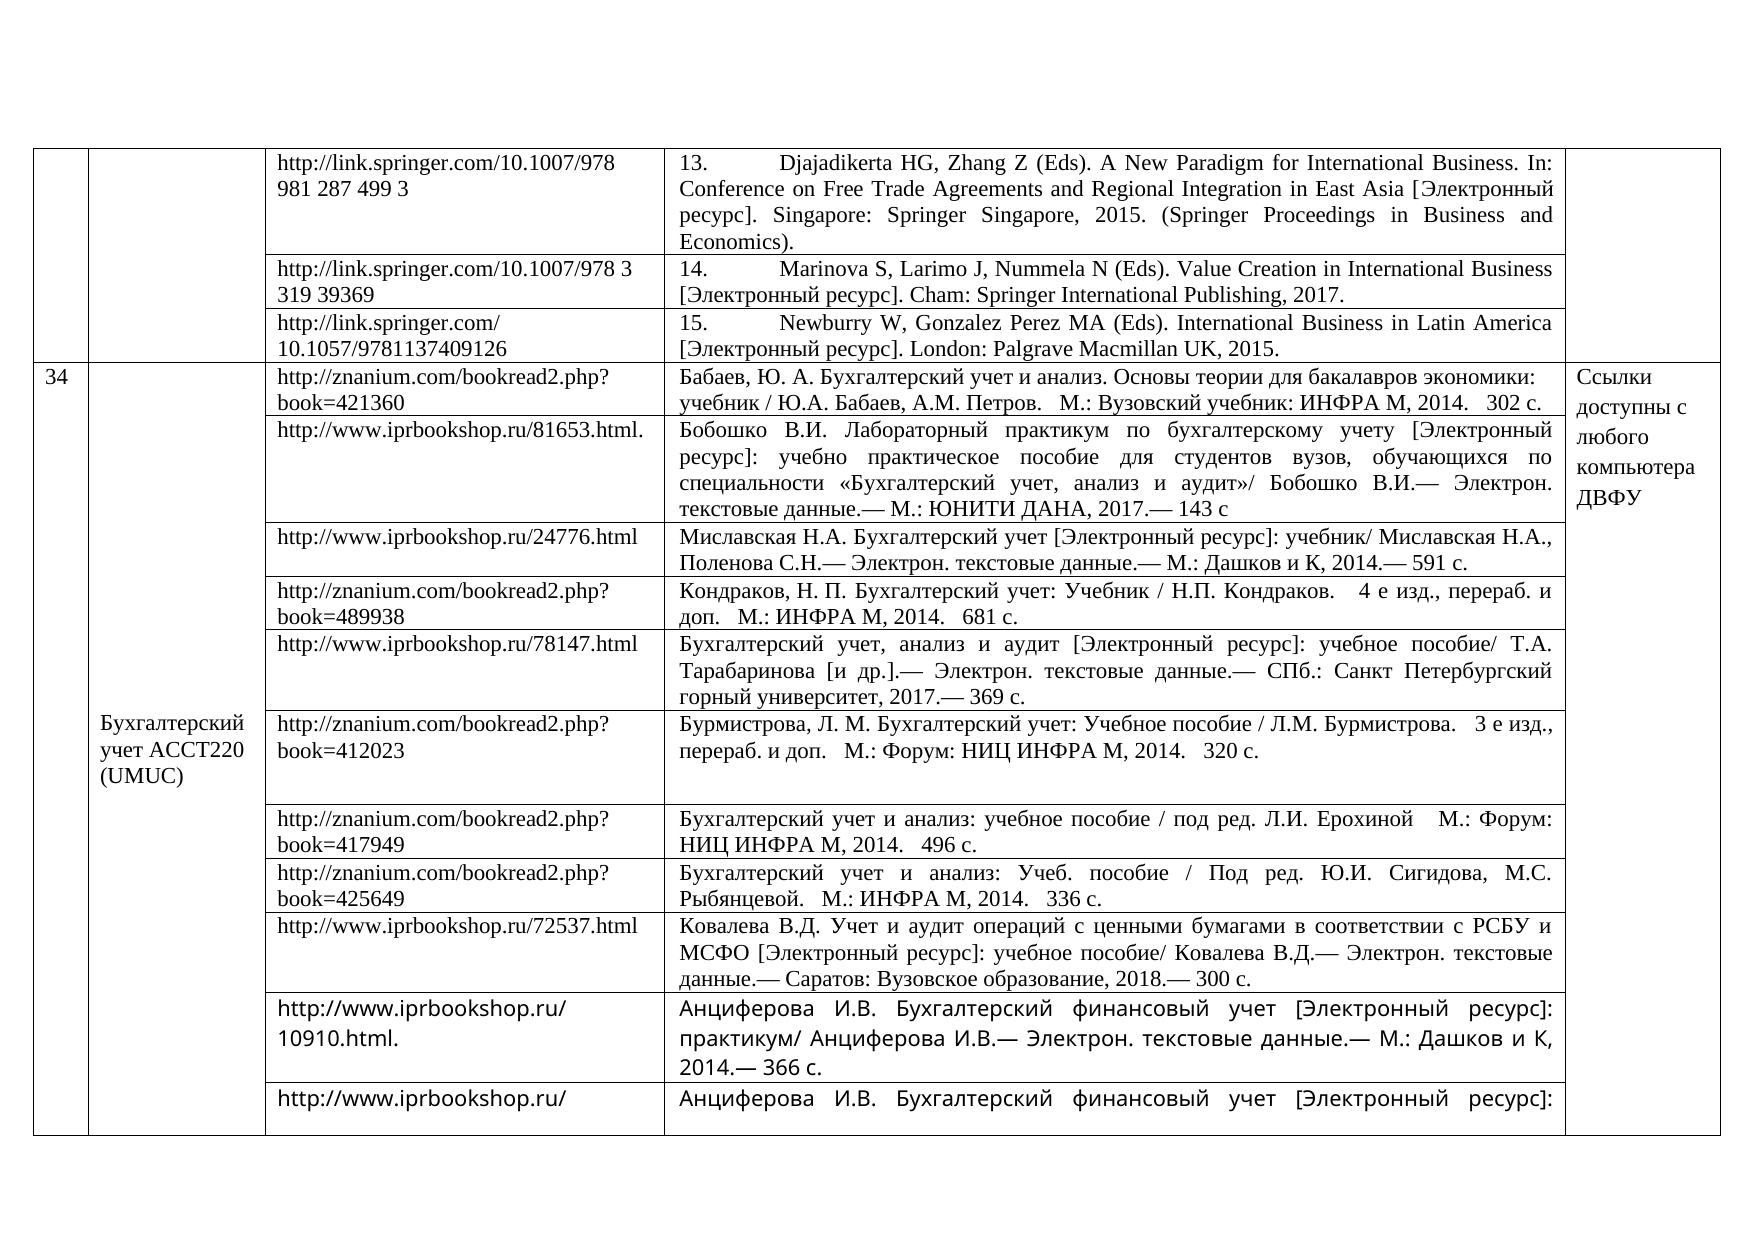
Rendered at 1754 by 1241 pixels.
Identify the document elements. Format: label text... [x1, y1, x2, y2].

table_cell Djajadikerta HG, Zhang Z (Eds). A New Paradigm for International Business. In: Conference on Free Trade Agreements and Regional Integration in East Asia [Электронный ресурс]. Singapore: Springer Singapore, 2015. (Springer Proceedings in Business and Economics). [794, 149, 1565, 254]
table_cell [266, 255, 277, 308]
table_cell http://znanium.com/bookread2.php?book=417949 [266, 805, 664, 858]
table_cell Бобошко В.И. Лабораторный практикум по бухгалтерскому учету [Электронный ресурс]: учебно практическое пособие для студентов вузов, обучающихся по специальности «Бухгалтерский учет, анализ и аудит»/ Бобошко В.И.— Электрон. текстовые данные.— М.: ЮНИТИ ДАНА, 2017.— 143 c [665, 416, 1565, 522]
table_cell Кондраков, Н. П. Бухгалтерский учет: Учебник / Н.П. Кондраков. 4 e изд., перераб. и доп. М.: ИНФРА М, 2014. 681 с. [665, 577, 1565, 629]
table_cell Бухгалтерский учет и анализ: учебное пособие / под ред. Л.И. Ерохиной М.: Форум: НИЦ ИНФРА М, 2014. 496 с. [665, 805, 1565, 858]
table_cell http://www.iprbookshop.ru/24776.html [266, 523, 664, 576]
table_cell http://www.iprbookshop.ru/78147.html [266, 630, 664, 709]
table_cell http://www.iprbookshop.ru/81653.html. [266, 416, 664, 522]
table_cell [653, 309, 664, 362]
table_cell Бухгалтерский учет, анализ и аудит [Электронный ресурс]: учебное пособие/ Т.А. Тарабаринова [и др.].— Электрон. текстовые данные.— СПб.: Санкт Петербургский горный университет, 2017.— 369 c. [665, 630, 1565, 709]
table_cell Newburry W, Gonzalez Perez MA (Eds). International Business in Latin America [Электронный ресурс]. London: Palgrave Macmillan UK, 2015. [1280, 309, 1565, 362]
table_cell Marinova S, Larimo J, Nummela N (Eds). Value Creation in International Business [Электронный ресурс]. Cham: Springer International Publishing, 2017. [1345, 255, 1565, 308]
table_cell Миславская Н.А. Бухгалтерский учет [Электронный ресурс]: учебник/ Миславская Н.А., Поленова С.Н.— Электрон. текстовые данные.— М.: Дашков и К, 2014.— 591 c. [665, 523, 1565, 576]
table_cell Анциферова И.В. Бухгалтерский финансовый учет [Электронный ресурс]: практикум/ Анциферова И.В.— Электрон. текстовые данные.— М.: Дашков и К, 2014.— 366 c. [665, 993, 1565, 1082]
table_cell http://znanium.com/bookread2.php?book=421360 [266, 363, 664, 415]
table_cell http://link.springer.com/10.1007/978 981 287 499 3 [266, 149, 664, 254]
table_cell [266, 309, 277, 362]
table_cell Бухгалтерский учет ACCT220 (UMUC) [89, 363, 265, 1135]
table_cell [266, 1083, 664, 1135]
table_cell Бабаев, Ю. А. Бухгалтерский учет и анализ. Основы теории для бакалавров экономики: учебник / Ю.А. Бабаев, А.М. Петров. М.: Вузовский учебник: ИНФРА М, 2014. 302 с. [665, 363, 1565, 415]
table_cell http://znanium.com/bookread2.php?book=412023 [266, 711, 664, 804]
table_cell http://znanium.com/bookread2.php?book=489938 [266, 577, 664, 629]
table_cell Бухгалтерский учет и анализ: Учеб. пособие / Под ред. Ю.И. Сигидова, М.С. Рыбянцевой. М.: ИНФРА М, 2014. 336 с. [665, 859, 1565, 912]
table_cell Ссылки доступны с любого компьютера ДВФУ [1566, 363, 1720, 1135]
table_cell http://www.iprbookshop.ru/72537.html [266, 913, 664, 992]
table_cell 34 [34, 363, 88, 1135]
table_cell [665, 1083, 1565, 1135]
table_cell Ковалева В.Д. Учет и аудит операций с ценными бумагами в соответствии с РСБУ и МСФО [Электронный ресурс]: учебное пособие/ Ковалева В.Д.— Электрон. текстовые данные.— Саратов: Вузовское образование, 2018.— 300 c. [665, 913, 1565, 992]
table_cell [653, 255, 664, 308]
table_cell http://www.iprbookshop.ru/10910.html. [266, 993, 664, 1082]
table_cell http://znanium.com/bookread2.php?book=425649 [266, 859, 664, 912]
table_cell Бурмистрова, Л. М. Бухгалтерский учет: Учебное пособие / Л.М. Бурмистрова. 3 e изд., перераб. и доп. М.: Форум: НИЦ ИНФРА М, 2014. 320 с. [665, 711, 1565, 804]
